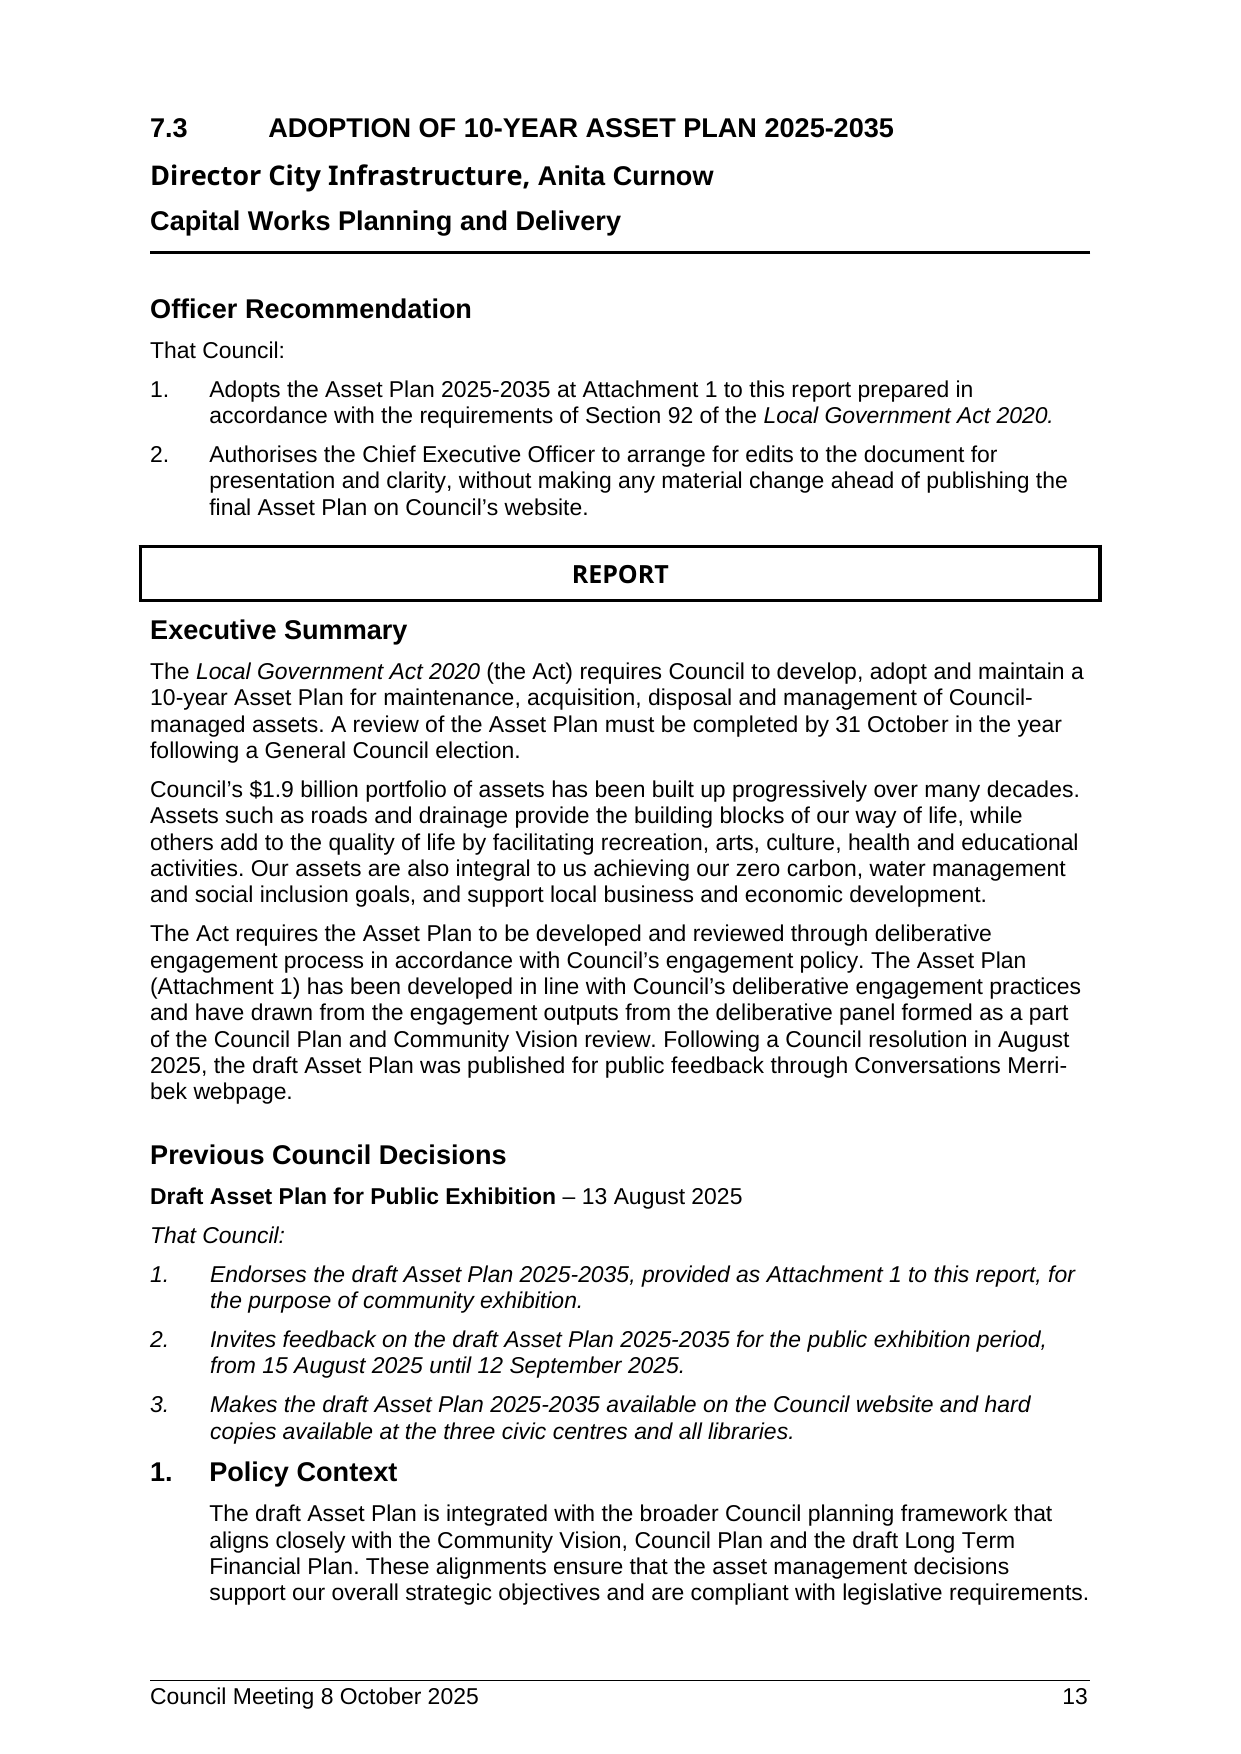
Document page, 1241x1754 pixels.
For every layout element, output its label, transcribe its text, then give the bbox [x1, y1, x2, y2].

text The Local Government Act 2020 (the Act) requires Council to develop, adopt and maintain a 10-year Asset Plan for maintenance, acquisition, disposal and management of Council-managed assets. A review of the Asset Plan must be completed by 31 October in the year following a General Council election. [150, 658, 1090, 763]
text The draft Asset Plan is integrated with the broader Council planning framework that aligns closely with the Community Vision, Council Plan and the draft Long Term Financial Plan. These alignments ensure that the asset management decisions support our overall strategic objectives and are compliant with legislative requirements. [209, 1500, 1090, 1606]
text 1. Policy Context [150, 1456, 1090, 1488]
text That Council: [150, 337, 1090, 363]
text Capital Works Planning and Delivery [150, 205, 1090, 237]
text 3. Makes the draft Asset Plan 2025-2035 available on the Council website and hard copies available at the three civic centres and all libraries. [150, 1391, 1090, 1444]
text Previous Council Decisions [150, 1139, 1090, 1171]
text 1. Endorses the draft Asset Plan 2025-2035, provided as Attachment 1 to this report, for the purpose of community exhibition. [150, 1261, 1090, 1313]
text 2. Invites feedback on the draft Asset Plan 2025-2035 for the public exhibition period, from 15 August 2025 until 12 September 2025. [150, 1326, 1090, 1379]
text 1. Adopts the Asset Plan 2025-2035 at Attachment 1 to this report prepared in accordance with the requirements of Section 92 of the Local Government Act 2020. [150, 376, 1090, 428]
text Draft Asset Plan for Public Exhibition – 13 August 2025 [150, 1183, 1090, 1209]
text Officer Recommendation [150, 293, 1090, 324]
text The Act requires the Asset Plan to be developed and reviewed through deliberative engagement process in accordance with Council’s engagement policy. The Asset Plan (Attachment 1) has been developed in line with Council’s deliberative engagement practices and have drawn from the engagement outputs from the deliberative panel formed as a part of the Council Plan and Community Vision review. Following a Council resolution in August 2025, the draft Asset Plan was published for public feedback through Conversations Merri-bek webpage. [150, 920, 1090, 1105]
text 2. Authorises the Chief Executive Officer to arrange for edits to the document for presentation and clarity, without making any material change ahead of publishing the final Asset Plan on Council’s website. [150, 441, 1090, 520]
text Director City Infrastructure, Anita Curnow [150, 156, 1090, 193]
text REPORT [142, 548, 1098, 599]
text Council’s $1.9 billion portfolio of assets has been built up progressively over many decades. Assets such as roads and drainage provide the building blocks of our way of life, while others add to the quality of life by facilitating recreation, arts, culture, health and educational activities. Our assets are also integral to us achieving our zero carbon, water management and social inclusion goals, and support local business and economic development. [150, 776, 1090, 908]
text 7.3 Adoption of 10-Year Asset Plan 2025-2035 [150, 112, 1090, 143]
text That Council: [150, 1222, 1090, 1248]
text Executive Summary [150, 614, 1090, 646]
